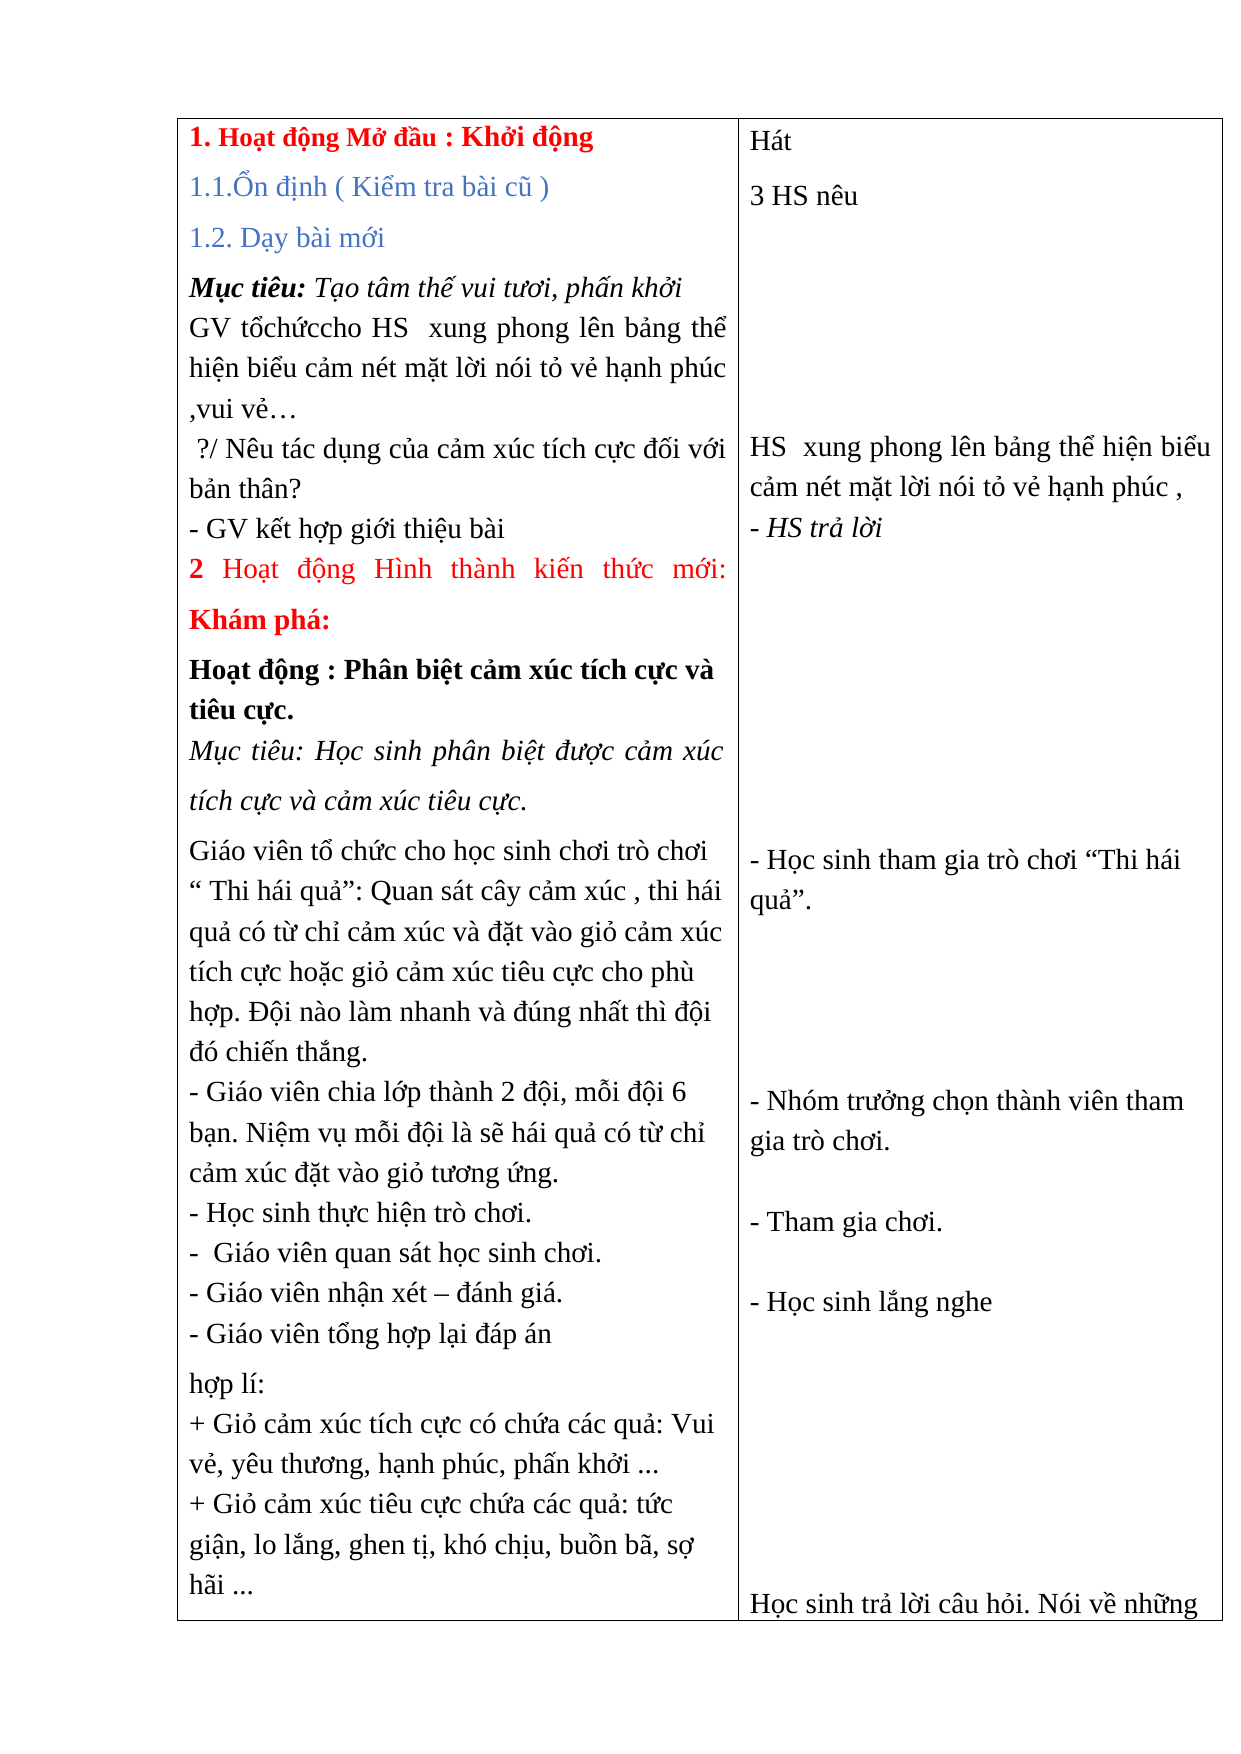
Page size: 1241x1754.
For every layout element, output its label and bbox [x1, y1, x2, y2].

table_cell [178, 119, 738, 1619]
table_cell [739, 119, 1222, 1619]
